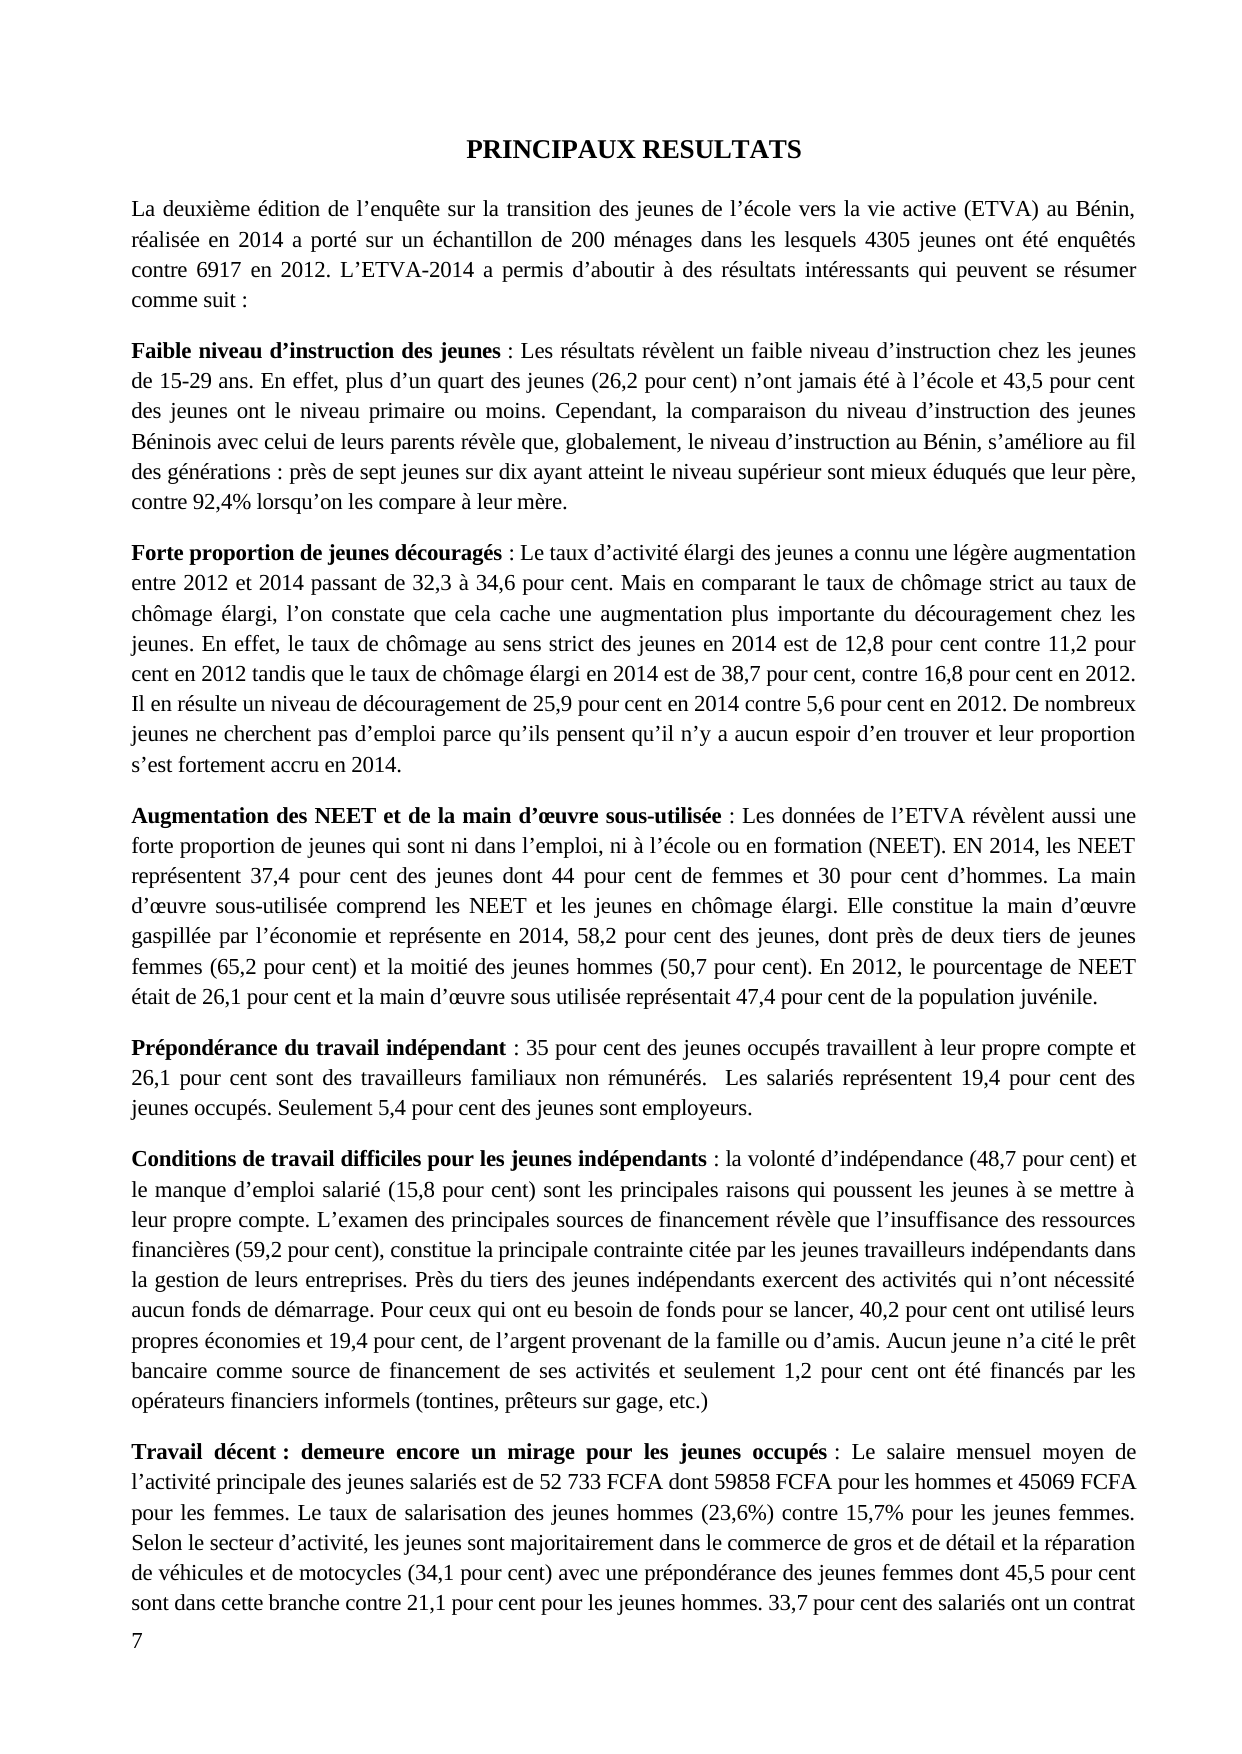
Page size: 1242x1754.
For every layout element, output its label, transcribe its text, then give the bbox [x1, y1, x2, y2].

subtitle PRINCIPAUX RESULTATS [131, 133, 1137, 164]
text Augmentation des NEET et de la main d’œuvre sous-utilisée : Les données de l’ETVA révèlent aussi une forte proportion de jeunes qui sont ni dans l’emploi, ni à l’école ou en formation (NEET). EN 2014, les NEET représentent 37,4 pour cent des jeunes dont 44 pour cent de femmes et 30 pour cent d’hommes. La main d’œuvre sous-utilisée comprend les NEET et les jeunes en chômage élargi. Elle constitue la main d’œuvre gaspillée par l’économie et représente en 2014, 58,2 pour cent des jeunes, dont près de deux tiers de jeunes femmes (65,2 pour cent) et la moitié des jeunes hommes (50,7 pour cent). En 2012, le pourcentage de NEET était de 26,1 pour cent et la main d’œuvre sous utilisée représentait 47,4 pour cent de la population juvénile. [131, 802, 1137, 1009]
text La deuxième édition de l’enquête sur la transition des jeunes de l’école vers la vie active (ETVA) au Bénin, réalisée en 2014 a porté sur un échantillon de 200 ménages dans les lesquels 4305 jeunes ont été enquêtés contre 6917 en 2012. L’ETVA-2014 a permis d’aboutir à des résultats intéressants qui peuvent se résumer comme suit : [131, 196, 1137, 312]
text Faible niveau d’instruction des jeunes : Les résultats révèlent un faible niveau d’instruction chez les jeunes de 15-29 ans. En effet, plus d’un quart des jeunes (26,2 pour cent) n’ont jamais été à l’école et 43,5 pour cent des jeunes ont le niveau primaire ou moins. Cependant, la comparaison du niveau d’instruction des jeunes Béninois avec celui de leurs parents révèle que, globalement, le niveau d’instruction au Bénin, s’améliore au fil des générations : près de sept jeunes sur dix ayant atteint le niveau supérieur sont mieux éduqués que leur père, contre 92,4% lorsqu’on les compare à leur mère. [131, 337, 1137, 514]
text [131, 1438, 1137, 1616]
text Forte proportion de jeunes découragés : Le taux d’activité élargi des jeunes a connu une légère augmentation entre 2012 et 2014 passant de 32,3 à 34,6 pour cent. Mais en comparant le taux de chômage strict au taux de chômage élargi, l’on constate que cela cache une augmentation plus importante du découragement chez les jeunes. En effet, le taux de chômage au sens strict des jeunes en 2014 est de 12,8 pour cent contre 11,2 pour cent en 2012 tandis que le taux de chômage élargi en 2014 est de 38,7 pour cent, contre 16,8 pour cent en 2012. Il en résulte un niveau de découragement de 25,9 pour cent en 2014 contre 5,6 pour cent en 2012. De nombreux jeunes ne cherchent pas d’emploi parce qu’ils pensent qu’il n’y a aucun espoir d’en trouver et leur proportion s’est fortement accru en 2014. [131, 539, 1137, 777]
text Prépondérance du travail indépendant : 35 pour cent des jeunes occupés travaillent à leur propre compte et 26,1 pour cent sont des travailleurs familiaux non rémunérés. Les salariés représentent 19,4 pour cent des jeunes occupés. Seulement 5,4 pour cent des jeunes sont employeurs. [131, 1034, 1137, 1121]
text Conditions de travail difficiles pour les jeunes indépendants : la volonté d’indépendance (48,7 pour cent) et le manque d’emploi salarié (15,8 pour cent) sont les principales raisons qui poussent les jeunes à se mettre à leur propre compte. L’examen des principales sources de financement révèle que l’insuffisance des ressources financières (59,2 pour cent), constitue la principale contrainte citée par les jeunes travailleurs indépendants dans la gestion de leurs entreprises. Près du tiers des jeunes indépendants exercent des activités qui n’ont nécessité aucun fonds de démarrage. Pour ceux qui ont eu besoin de fonds pour se lancer, 40,2 pour cent ont utilisé leurs propres économies et 19,4 pour cent, de l’argent provenant de la famille ou d’amis. Aucun jeune n’a cité le prêt bancaire comme source de financement de ses activités et seulement 1,2 pour cent ont été financés par les opérateurs financiers informels (tontines, prêteurs sur gage, etc.) [131, 1146, 1137, 1413]
